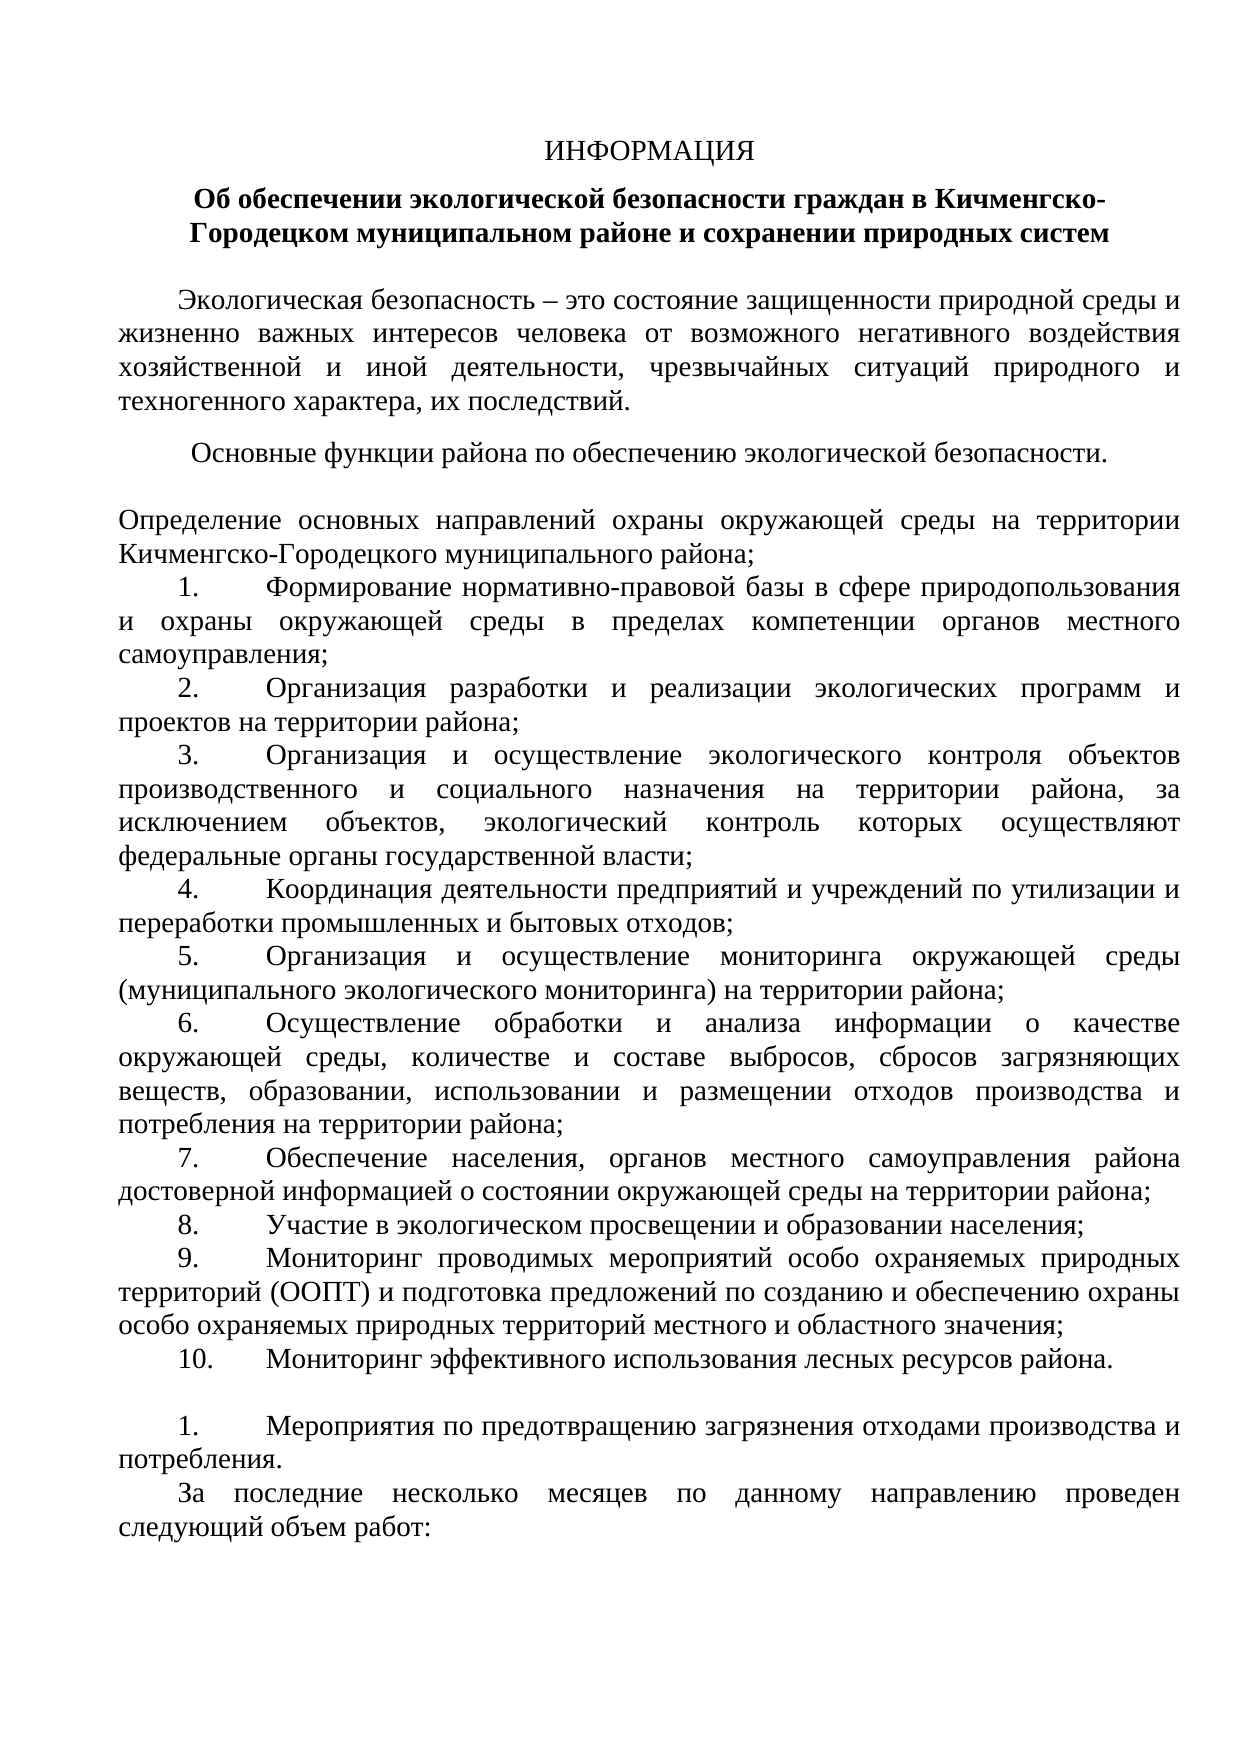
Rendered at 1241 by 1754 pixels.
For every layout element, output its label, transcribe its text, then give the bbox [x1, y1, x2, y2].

list Мероприятия по предотвращению загрязнения отходами производства и потребления. [118, 1408, 1181, 1475]
list Организация и осуществление экологического контроля объектов производственного и социального назначения на территории района, за исключением объектов, экологический контроль которых осуществляют федеральные органы государственной власти; [118, 737, 1181, 871]
list Формирование нормативно-правовой базы в сфере природопользования и охраны окружающей среды в пределах компетенции органов местного самоуправления; [118, 569, 1181, 670]
text Об обеспечении экологической безопасности граждан в Кичменгско-Городецком муниципальном районе и сохранении природных систем [118, 181, 1181, 248]
list Мониторинг эффективного использования лесных ресурсов района. [118, 1341, 1181, 1374]
list Организация разработки и реализации экологических программ и проектов на территории района; [118, 670, 1181, 737]
list Координация деятельности предприятий и учреждений по утилизации и переработки промышленных и бытовых отходов; [118, 871, 1181, 938]
text ИНФОРМАЦИЯ [118, 132, 1181, 167]
list Обеспечение населения, органов местного самоуправления района достоверной информацией о состоянии окружающей среды на территории района; [118, 1140, 1181, 1207]
list Участие в экологическом просвещении и образовании населения; [118, 1207, 1181, 1240]
text Основные функции района по обеспечению экологической безопасности. [118, 435, 1181, 469]
list Мониторинг проводимых мероприятий особо охраняемых природных территорий (ООПТ) и подготовка предложений по созданию и обеспечению охраны особо охраняемых природных территорий местного и областного значения; [118, 1240, 1181, 1341]
list За последние несколько месяцев по данному направлению проведен следующий объем работ: [118, 1475, 1181, 1542]
list Организация и осуществление мониторинга окружающей среды (муниципального экологического мониторинга) на территории района; [118, 938, 1181, 1006]
text Экологическая безопасность – это состояние защищенности природной среды и жизненно важных интересов человека от возможного негативного воздействия хозяйственной и иной деятельности, чрезвычайных ситуаций природного и техногенного характера, их последствий. [118, 282, 1181, 416]
list Осуществление обработки и анализа информации о качестве окружающей среды, количестве и составе выбросов, сбросов загрязняющих веществ, образовании, использовании и размещении отходов производства и потребления на территории района; [118, 1006, 1181, 1140]
text Определение основных направлений охраны окружающей среды на территории Кичменгско-Городецкого муниципального района; [118, 502, 1181, 569]
